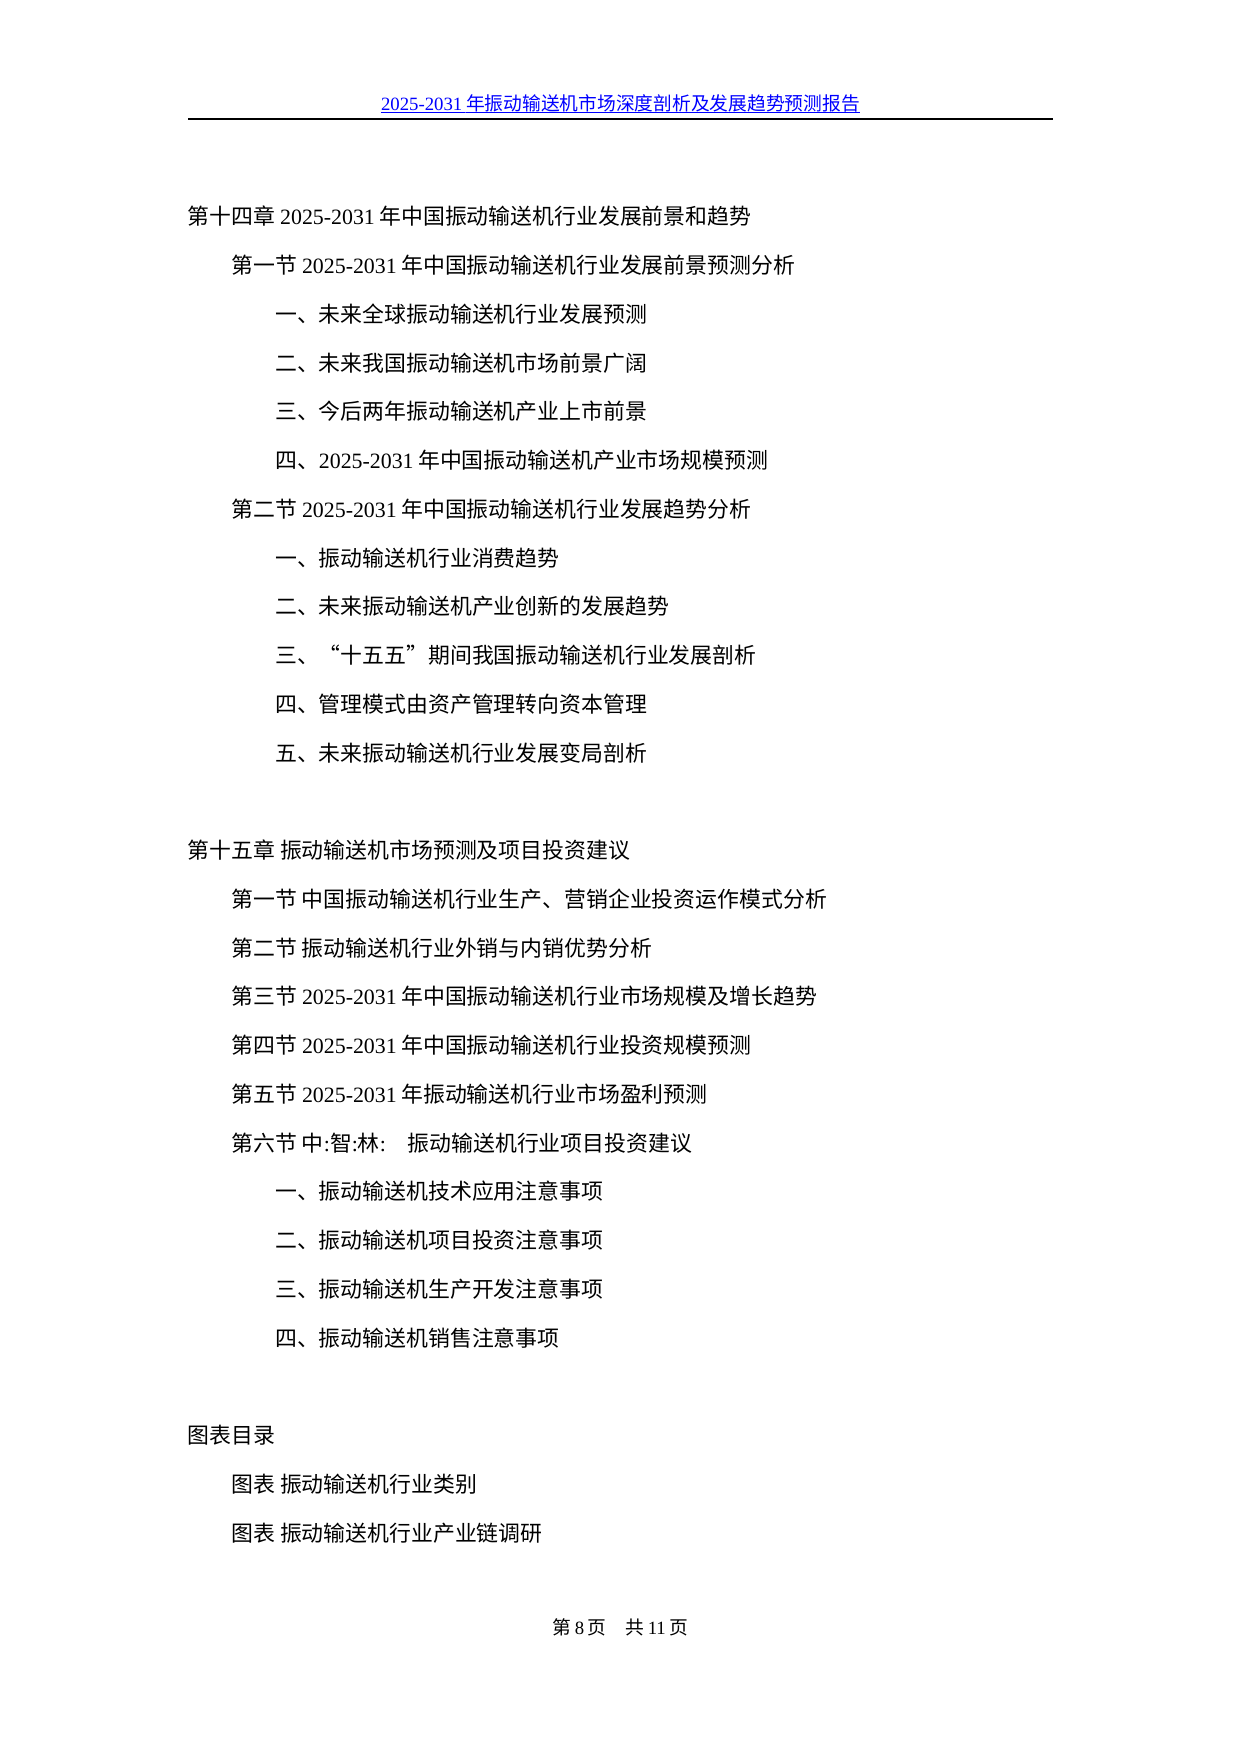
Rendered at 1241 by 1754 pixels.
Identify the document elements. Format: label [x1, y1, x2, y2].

text [187, 150, 1053, 1548]
